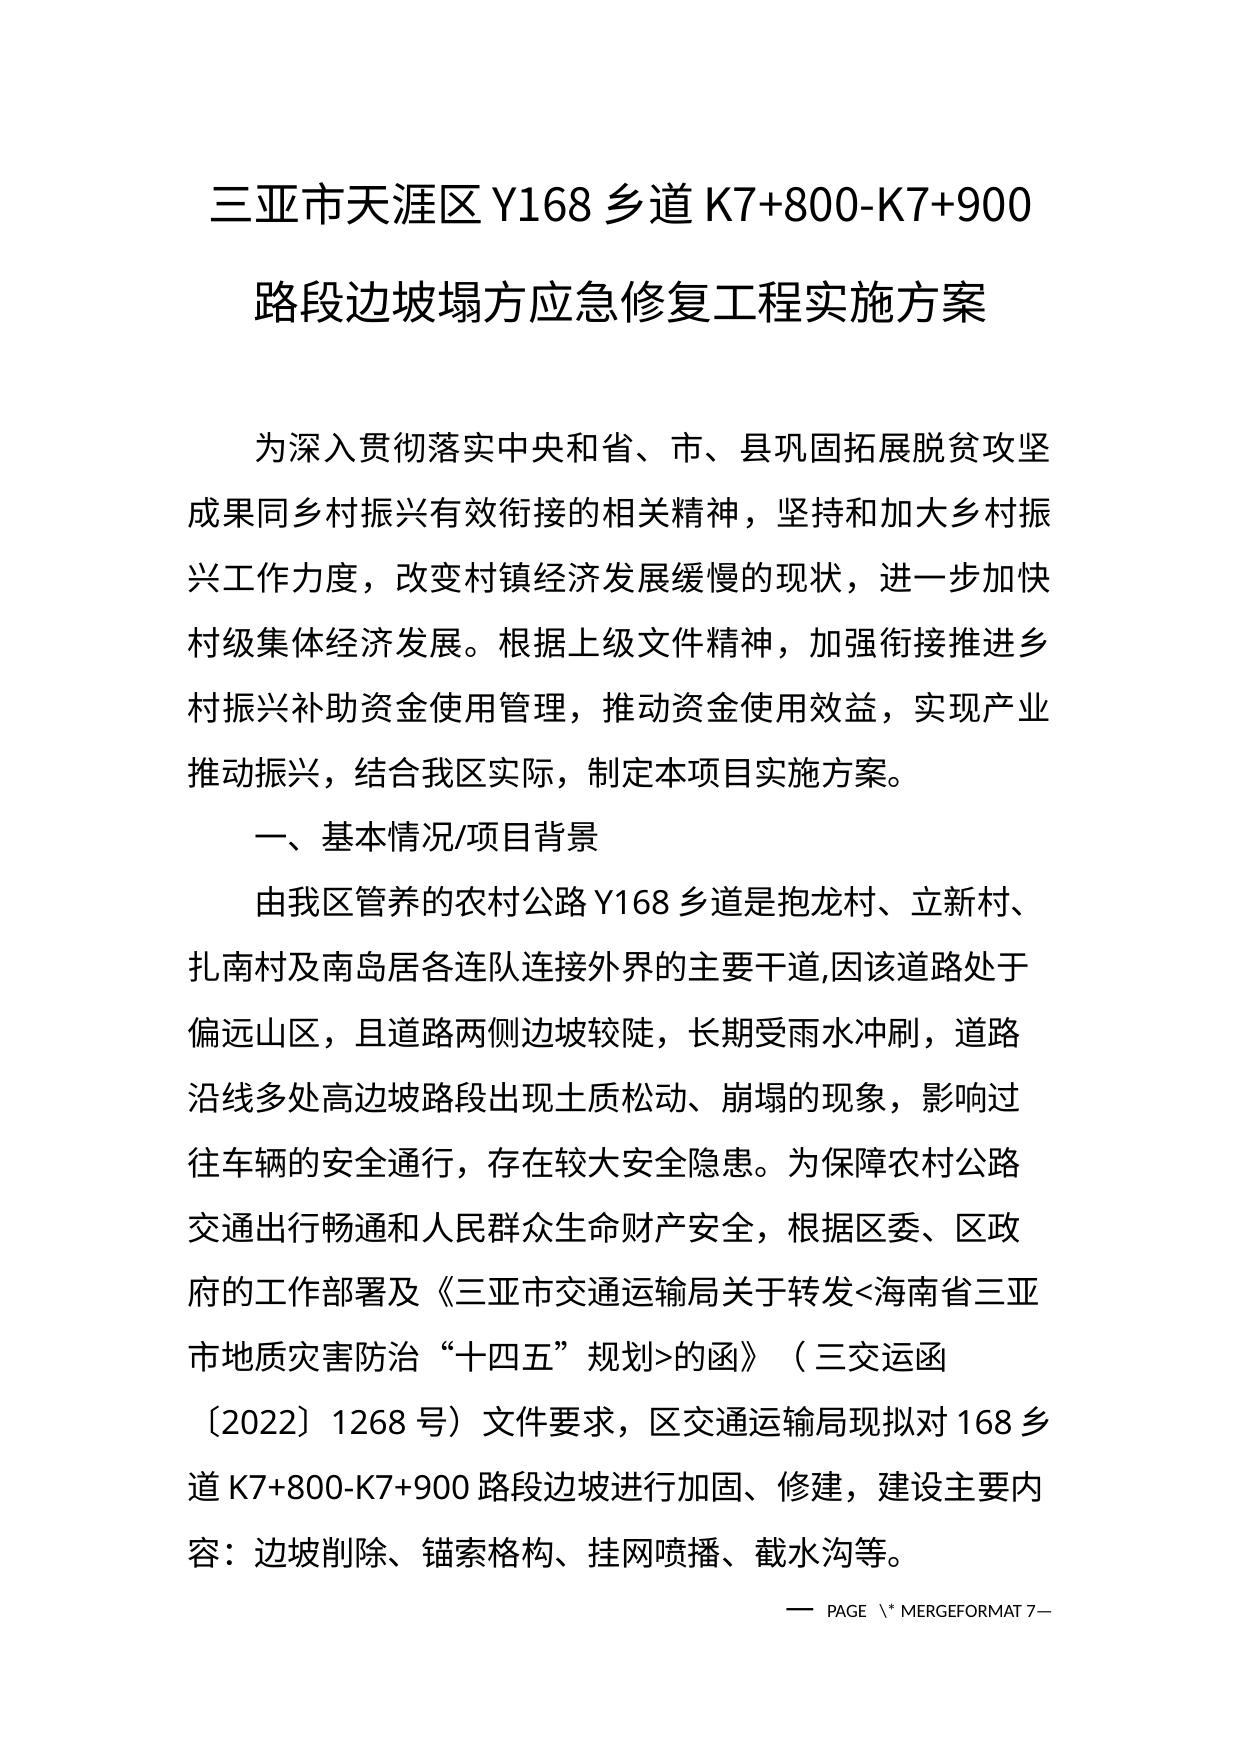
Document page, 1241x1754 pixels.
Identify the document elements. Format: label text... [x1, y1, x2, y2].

text 一、基本情况/项目背景 [187, 803, 1053, 868]
text 为深入贯彻落实中央和省、市、县巩固拓展脱贫攻坚成果同乡村振兴有效衔接的相关精神，坚持和加大乡村振兴工作力度，改变村镇经济发展缓慢的现状，进一步加快村级集体经济发展。根据上级文件精神，加强衔接推进乡村振兴补助资金使用管理，推动资金使用效益，实现产业推动振兴，结合我区实际，制定本项目实施方案。 [187, 413, 1053, 803]
text 由我区管养的农村公路Y168乡道是抱龙村、立新村、扎南村及南岛居各连队连接外界的主要干道,因该道路处于偏远山区，且道路两侧边坡较陡，长期受雨水冲刷，道路沿线多处高边坡路段出现土质松动、崩塌的现象，影响过往车辆的安全通行，存在较大安全隐患。为保障农村公路交通出行畅通和人民群众生命财产安全，根据区委、区政府的工作部署及《三亚市交通运输局关于转发<海南省三亚市地质灾害防治“十四五”规划>的函》（ 三交运函〔2022〕1268 号）文件要求，区交通运输局现拟对168乡道K7+800-K7+900路段边坡进行加固、修建，建设主要内容：边坡削除、锚索格构、挂网喷播、截水沟等。 [187, 868, 1053, 1583]
text 三亚市天涯区Y168乡道K7+800-K7+900路段边坡塌方应急修复工程实施方案 [187, 153, 1053, 348]
